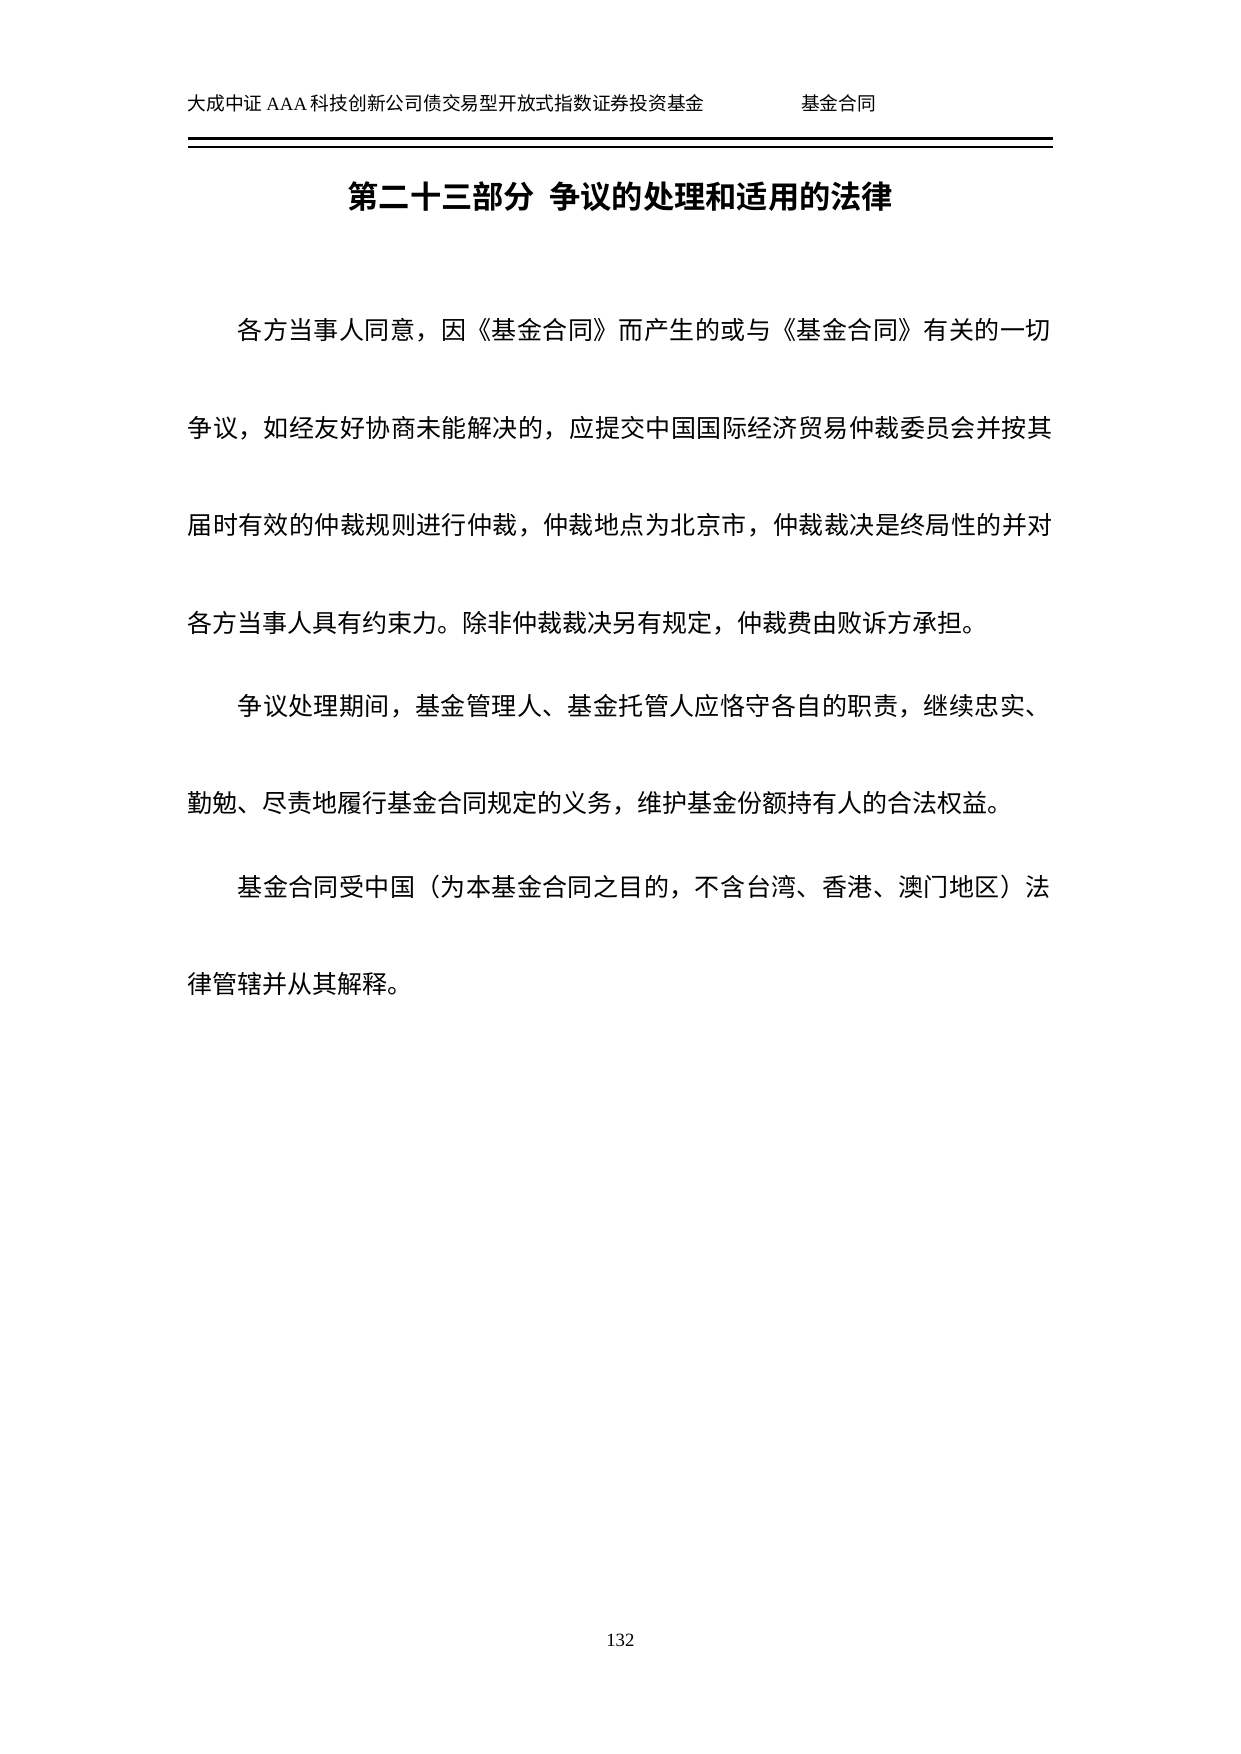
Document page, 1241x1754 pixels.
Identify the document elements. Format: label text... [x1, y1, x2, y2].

text 争议处理期间，基金管理人、基金托管人应恪守各自的职责，继续忠实、勤勉、尽责地履行基金合同规定的义务，维护基金份额持有人的合法权益。 [187, 672, 1053, 834]
subtitle 第二十三部分 争议的处理和适用的法律 [187, 162, 1053, 227]
text 基金合同受中国（为本基金合同之目的，不含台湾、香港、澳门地区）法律管辖并从其解释。 [187, 853, 1053, 1015]
text 各方当事人同意，因《基金合同》而产生的或与《基金合同》有关的一切争议，如经友好协商未能解决的，应提交中国国际经济贸易仲裁委员会并按其届时有效的仲裁规则进行仲裁，仲裁地点为北京市，仲裁裁决是终局性的并对各方当事人具有约束力。除非仲裁裁决另有规定，仲裁费由败诉方承担。 [187, 296, 1053, 654]
